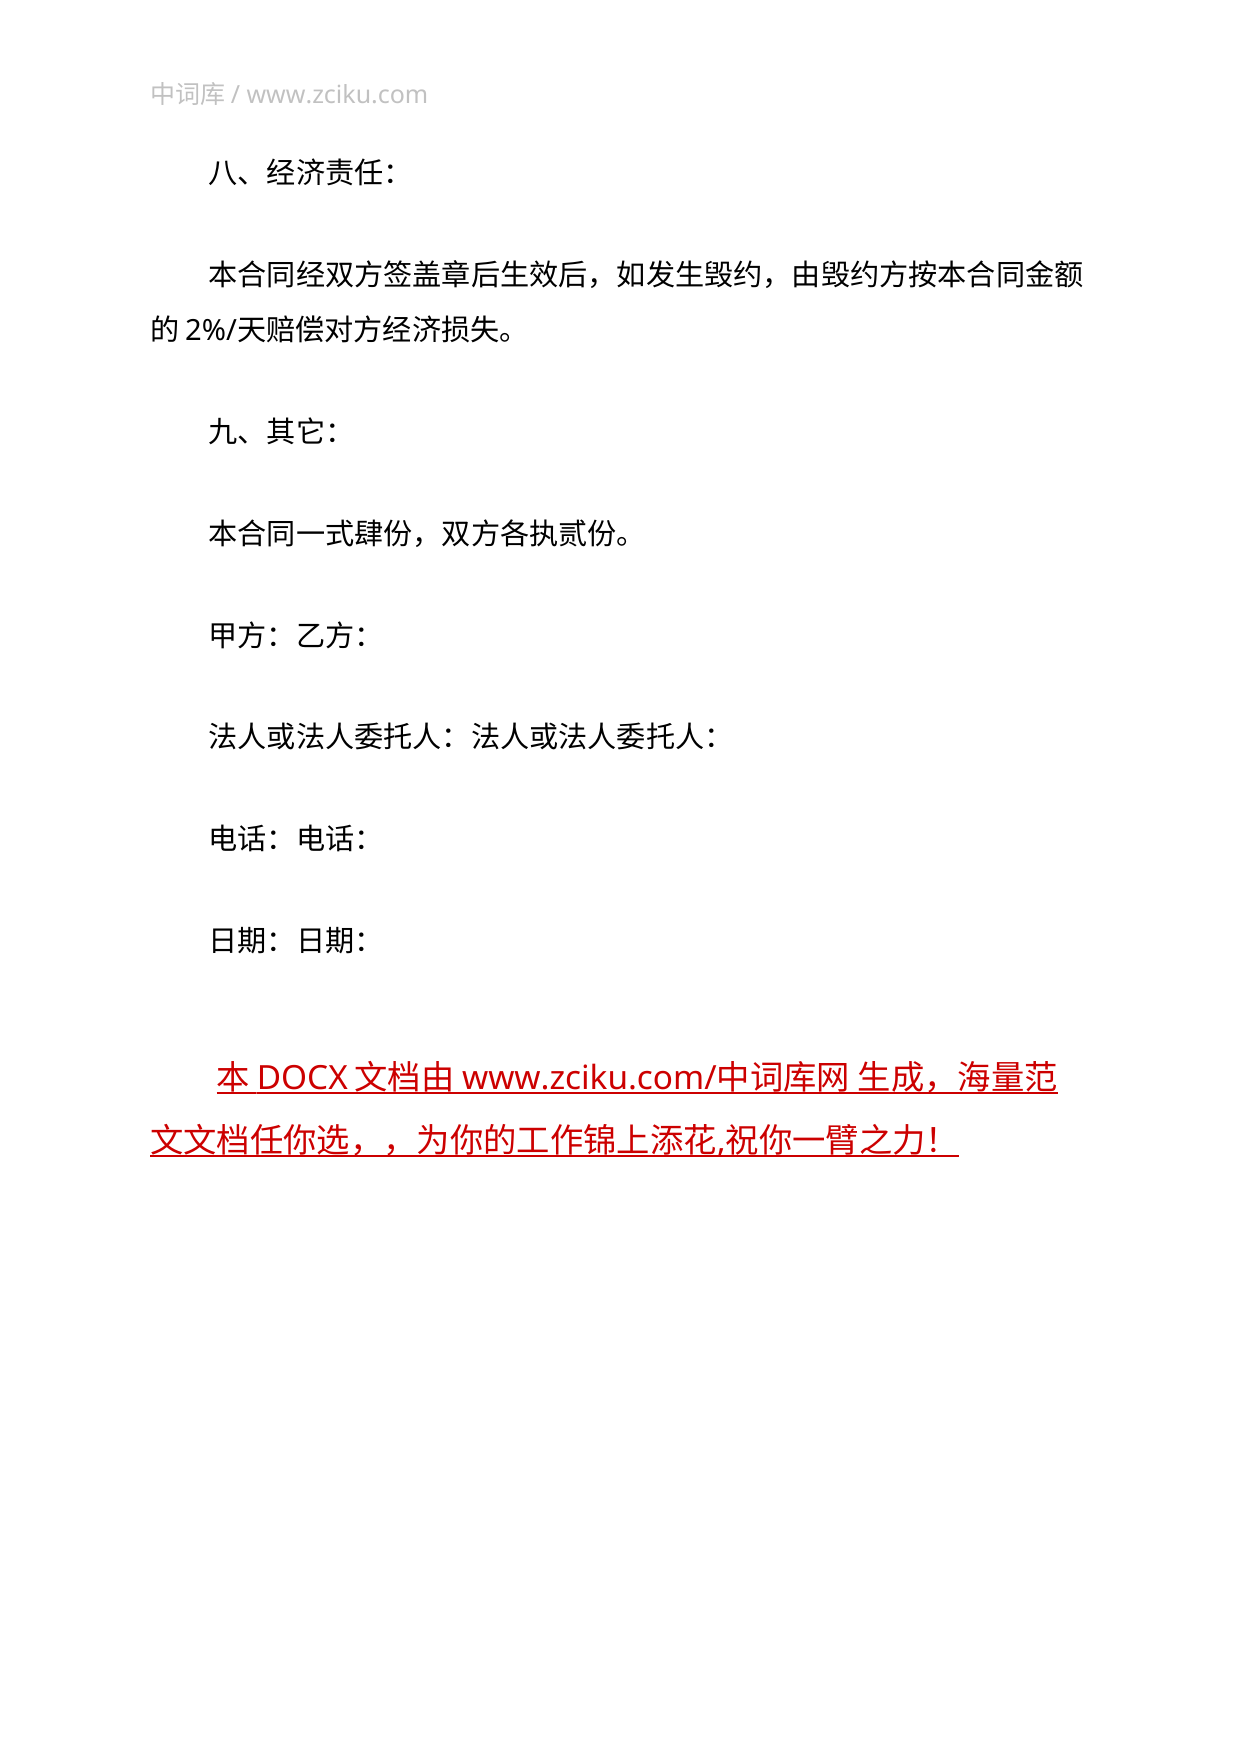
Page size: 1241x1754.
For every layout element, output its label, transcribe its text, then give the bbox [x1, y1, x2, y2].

text 法人或法人委托人：法人或法人委托人： [150, 714, 1090, 756]
text 日期：日期： [150, 917, 1090, 960]
text 本DOCX文档由 www.zciku.com/中词库网 生成，海量范文文档任你选，，为你的工作锦上添花,祝你一臂之力！ [150, 1051, 1090, 1162]
text 本合同一式肆份，双方各执贰份。 [150, 510, 1090, 553]
text 甲方：乙方： [150, 612, 1090, 654]
text 电话：电话： [150, 816, 1090, 858]
text 本合同经双方签盖章后生效后，如发生毁约，由毁约方按本合同金额的2%/天赔偿对方经济损失。 [150, 252, 1090, 349]
text 八、经济责任： [150, 150, 1090, 192]
text 九、其它： [150, 409, 1090, 451]
